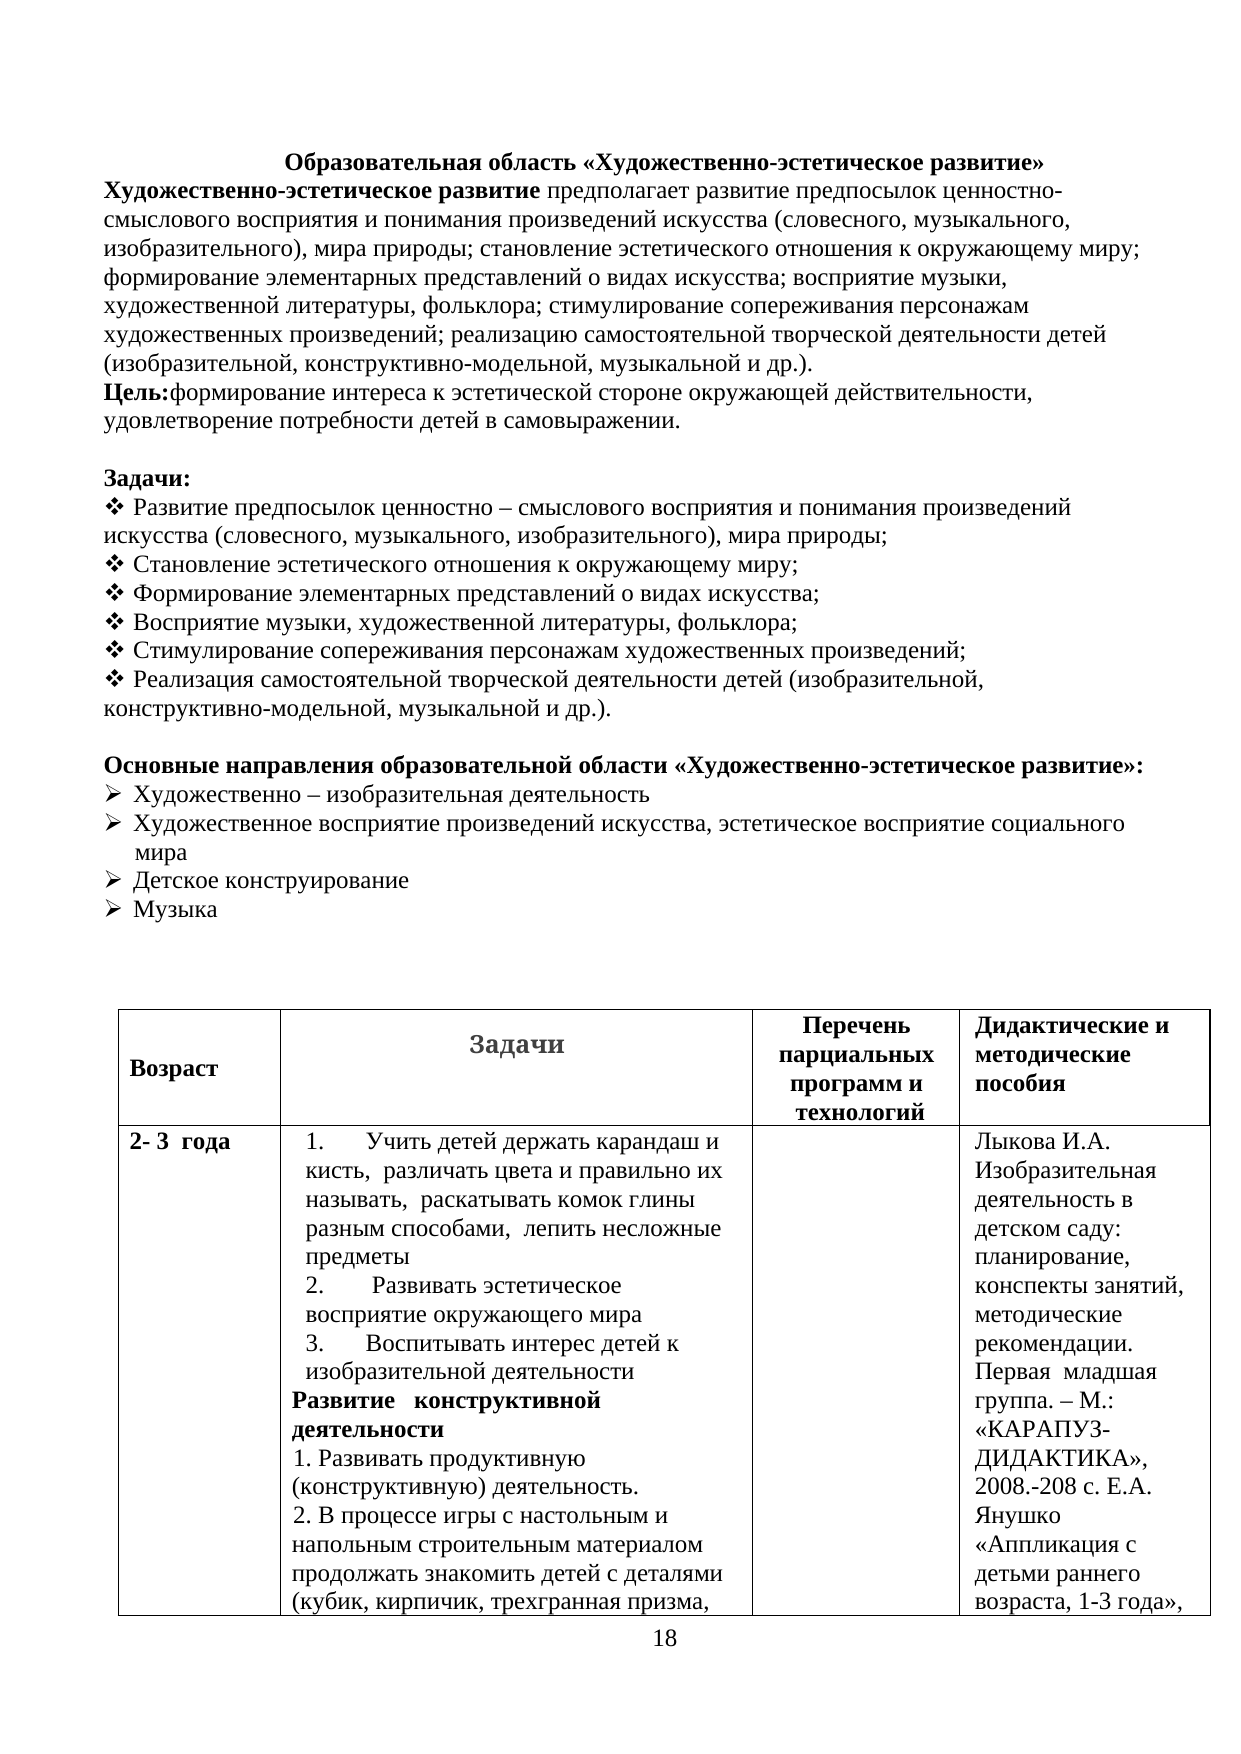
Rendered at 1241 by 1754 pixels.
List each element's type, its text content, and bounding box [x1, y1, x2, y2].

text Образовательная область «Художественно-эстетическое развитие» [177, 147, 1152, 176]
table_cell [960, 1126, 1210, 1615]
list Музыка [103, 894, 1152, 923]
list Становление эстетического отношения к окружающему миру; [103, 549, 1152, 578]
text Задачи: [103, 463, 1152, 492]
list Детское конструирование [103, 866, 1152, 894]
table_header Дидактические и методические пособия [960, 1010, 1209, 1125]
list Развитие предпосылок ценностно – смыслового восприятия и понимания произведений искусства (словесного, музыкального, изобразительного), мира природы; [103, 492, 1152, 549]
text Цель:формирование интереса к эстетической стороне окружающей действительности, удовлетворение потребности детей в самовыражении. [103, 377, 1152, 434]
list Художественное восприятие произведений искусства, эстетическое восприятие социального [103, 808, 1152, 837]
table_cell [281, 1126, 752, 1615]
list мира [103, 837, 1152, 866]
text Художественно-эстетическое развитие предполагает развитие предпосылок ценностно-смыслового восприятия и понимания произведений искусства (словесного, музыкального, изобразительного), мира природы; становление эстетического отношения к окружающему миру; формирование элементарных представлений о видах искусства; восприятие музыки, художественной литературы, фольклора; стимулирование сопереживания персонажам художественных произведений; реализацию самостоятельной творческой деятельности детей (изобразительной, конструктивно-модельной, музыкальной и др.). [103, 176, 1152, 377]
table_cell [753, 1126, 959, 1615]
table_cell 2- 3 года [119, 1126, 280, 1615]
list Восприятие музыки, художественной литературы, фольклора; [103, 607, 1152, 636]
table_header Возраст [119, 1010, 280, 1125]
list Художественно – изобразительная деятельность [103, 779, 1152, 808]
list Формирование элементарных представлений о видах искусства; [103, 578, 1152, 607]
list Реализация самостоятельной творческой деятельности детей (изобразительной, конструктивно-модельной, музыкальной и др.). [103, 664, 1152, 722]
list Стимулирование сопереживания персонажам художественных произведений; [103, 636, 1152, 664]
text Основные направления образовательной области «Художественно-эстетическое развитие»: [103, 751, 1152, 779]
table_header Перечень парциальных программ и технологий [753, 1010, 959, 1125]
table_header Задачи [281, 1010, 752, 1125]
